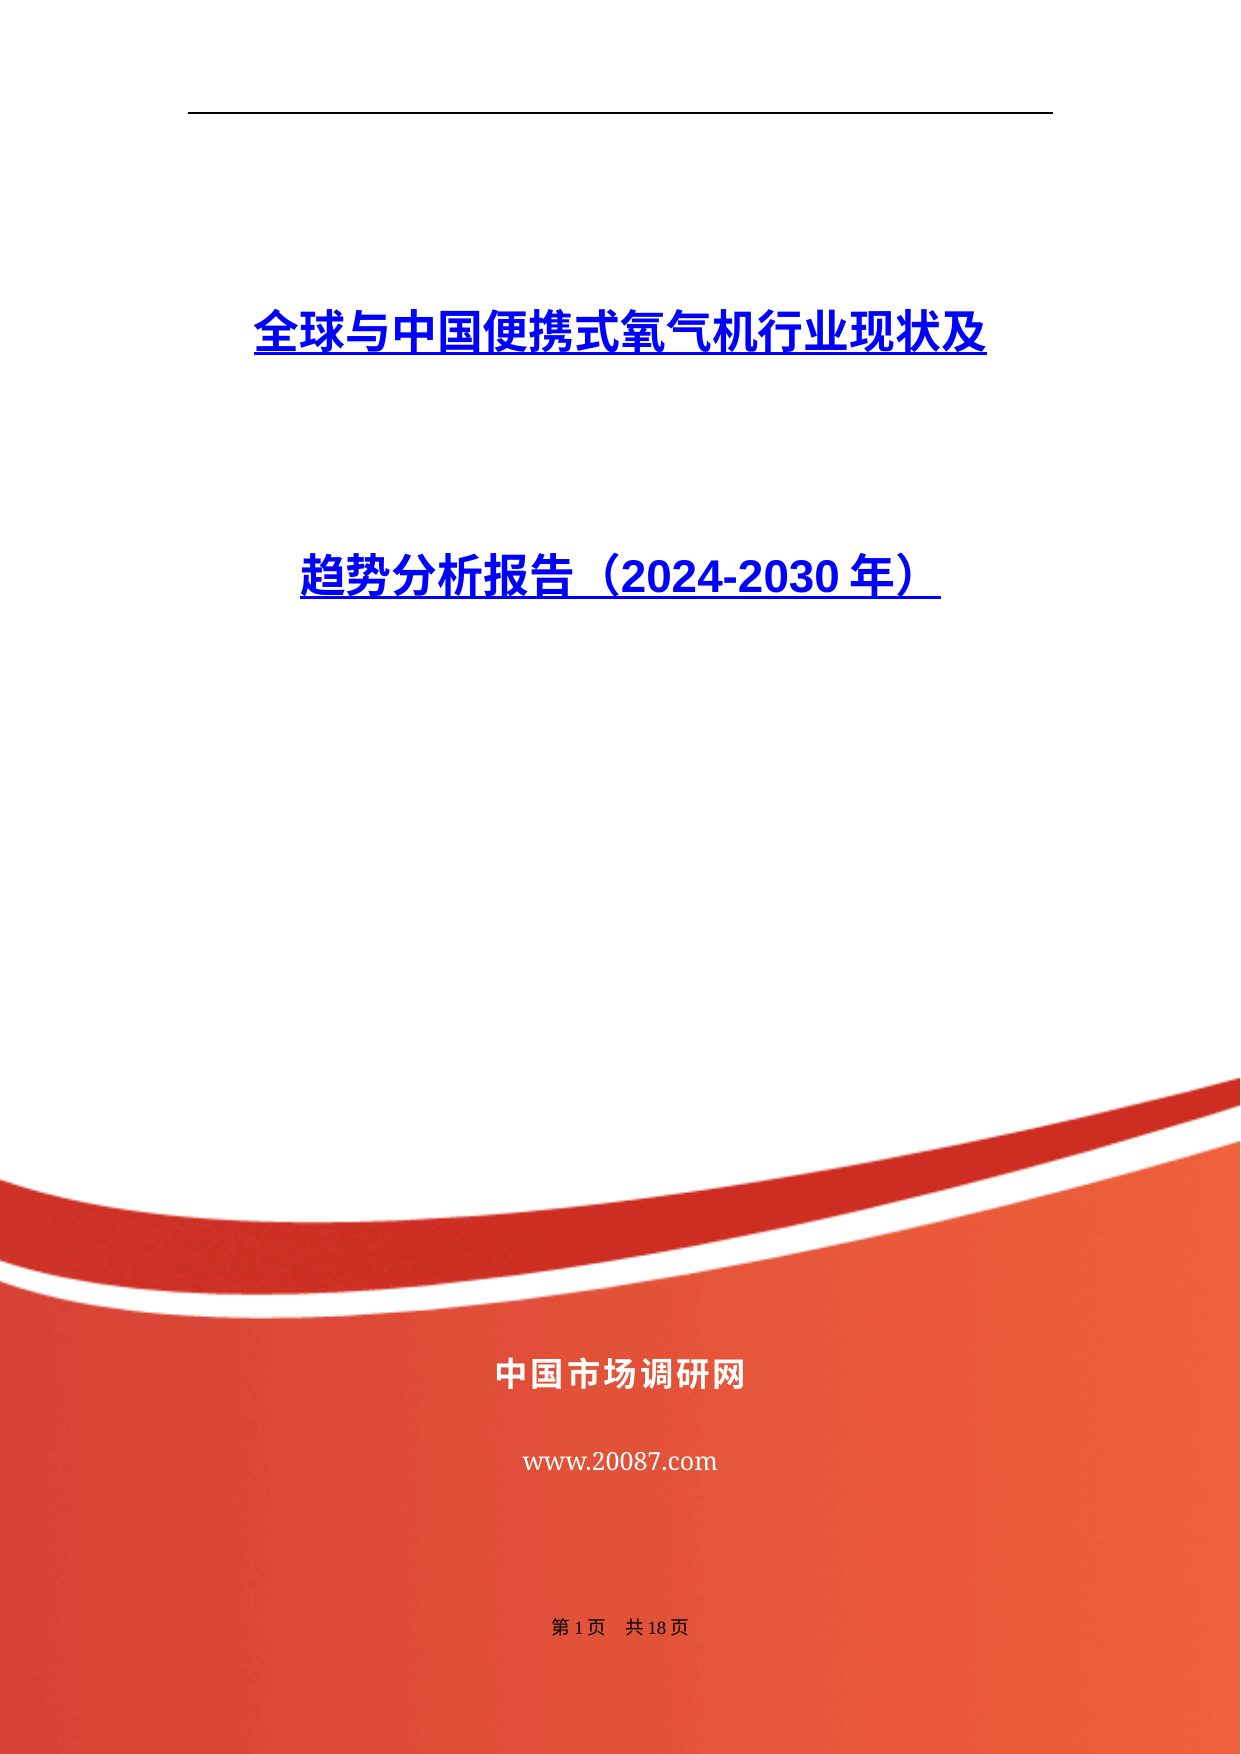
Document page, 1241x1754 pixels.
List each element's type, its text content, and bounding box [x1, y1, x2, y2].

subtitle 中国市场调研网 [187, 1339, 1053, 1404]
text www.20087.com [187, 1428, 1053, 1493]
picture [0, 1006, 1241, 1754]
table_header 全球与中国便携式氧气机行业现状及趋势分析报告（2024-2030年） [188, 207, 1053, 773]
